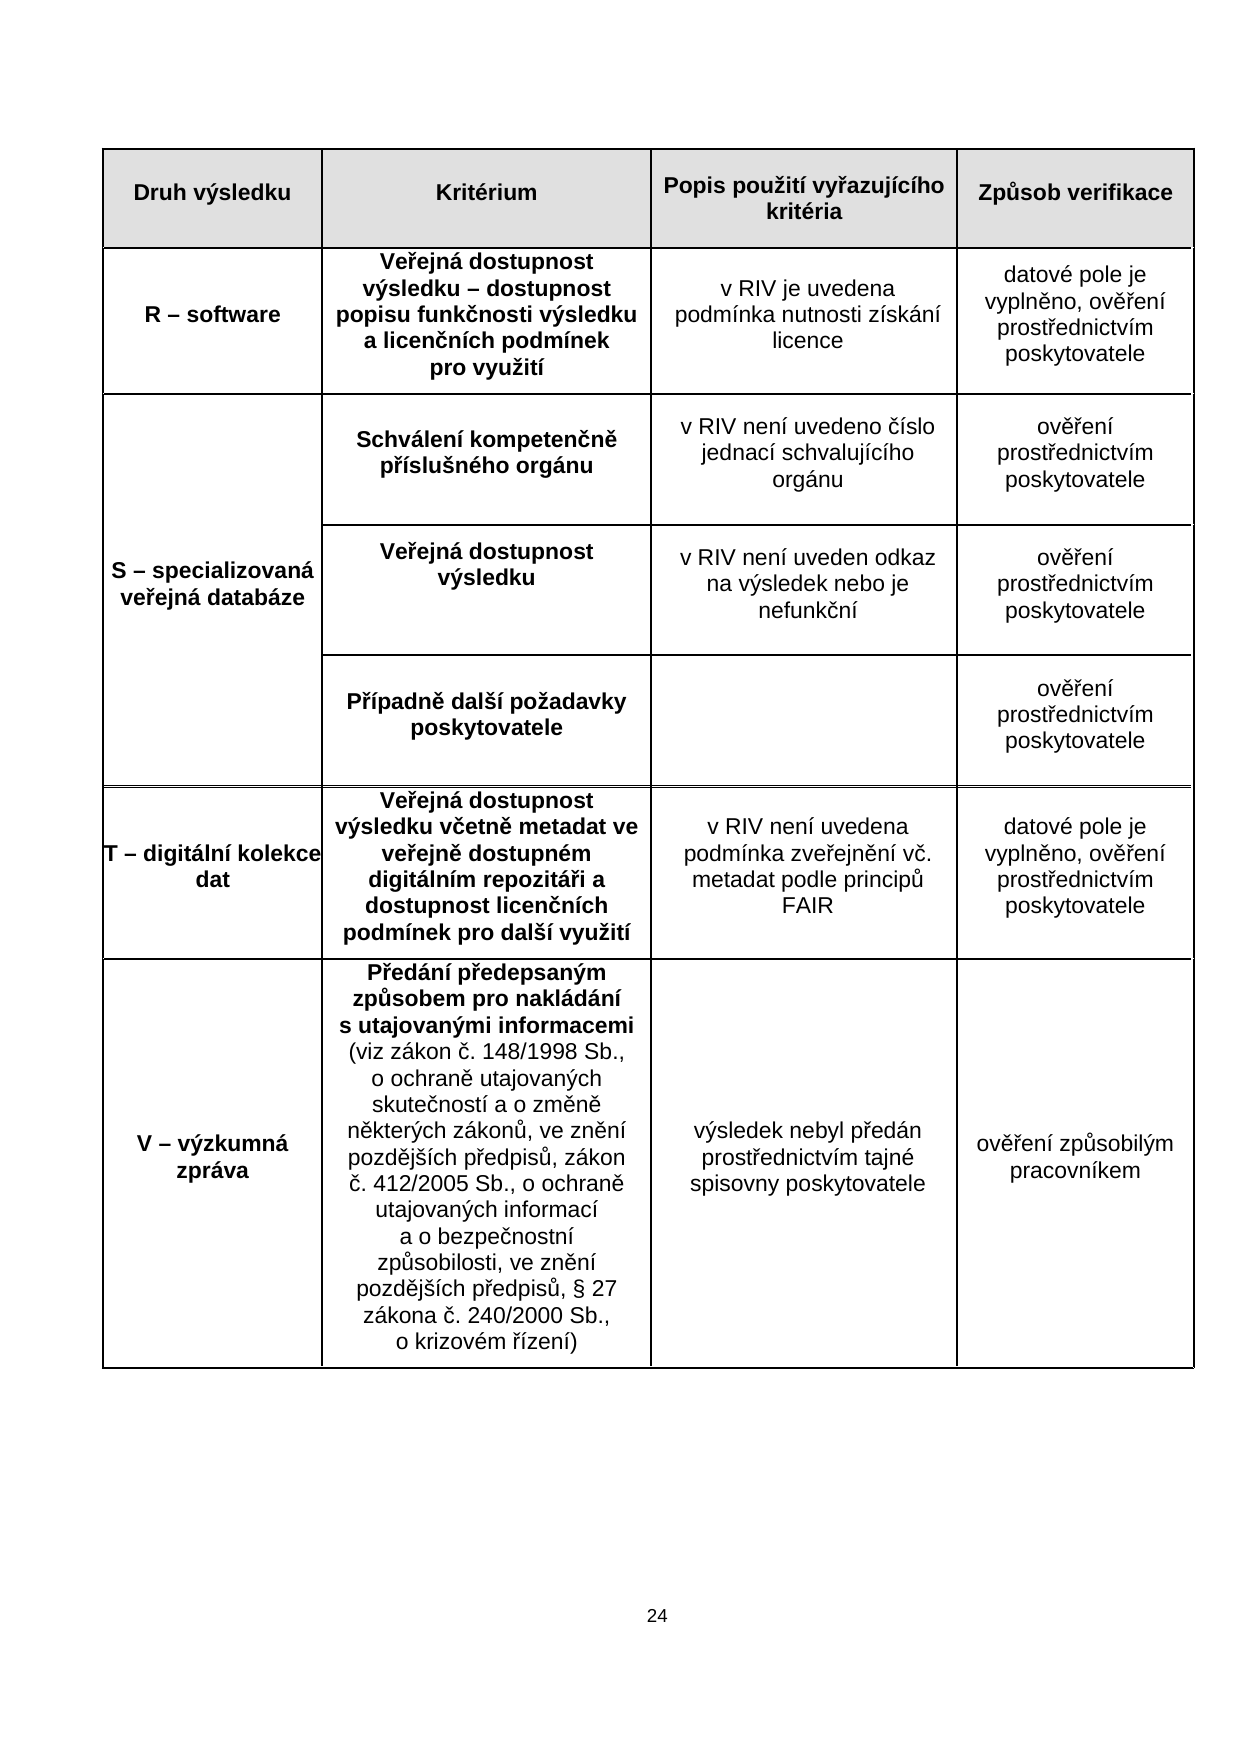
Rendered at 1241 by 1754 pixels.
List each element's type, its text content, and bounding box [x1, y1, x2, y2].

table_cell Veřejná dostupnost výsledku [323, 526, 650, 654]
table_cell Veřejná dostupnost výsledku – dostupnost popisu funkčnosti výsledku a licenčních podmínek pro využití [323, 249, 650, 392]
table_cell v RIV není uvedena podmínka zveřejnění vč. metadat podle principů FAIR [652, 788, 956, 957]
table_cell Schválení kompetenčně příslušného orgánu [323, 395, 650, 523]
table_cell výsledek nebyl předán prostřednictvím tajné spisovny poskytovatele [651, 960, 957, 1367]
table_cell ověření prostřednictvím poskytovatele [958, 524, 1193, 654]
table_cell Předání předepsaným způsobem pro nakládání s utajovanými informacemi (viz zákon č. 148/1998 Sb., o ochraně utajovaných skutečností a o změně některých zákonů, ve znění pozdějších předpisů, zákon č. 412/2005 Sb., o ochraně utajovaných informací a o bezpečnostní způsobilosti, ve znění pozdějších předpisů, § 27 zákona č. 240/2000 Sb., o krizovém řízení) [322, 960, 651, 1367]
table_cell Veřejná dostupnost výsledku včetně metadat ve veřejně dostupném digitálním repozitáři a dostupnost licenčních podmínek pro další využití [323, 788, 650, 957]
table_cell ověření prostřednictvím poskytovatele [958, 654, 1193, 785]
table_cell v RIV je uvedena podmínka nutnosti získání licence [652, 249, 956, 392]
table_cell S – specializovaná veřejná databáze [104, 395, 321, 785]
table_cell V – výzkumná zpráva [104, 960, 322, 1367]
table_header Druh výsledku [104, 150, 321, 247]
table_header Způsob verifikace [958, 150, 1193, 247]
table_header Popis použití vyřazujícího kritéria [652, 150, 956, 247]
table_header Kritérium [323, 150, 650, 247]
table_cell Případně další požadavky poskytovatele [323, 656, 650, 785]
table_cell ověření prostřednictvím poskytovatele [958, 393, 1193, 523]
table_cell v RIV není uveden odkaz na výsledek nebo je nefunkční [652, 526, 956, 654]
table_cell datové pole je vyplněno, ověření prostřednictvím poskytovatele [958, 247, 1193, 392]
table_cell [652, 656, 956, 785]
table_cell v RIV není uvedeno číslo jednací schvalujícího orgánu [652, 395, 956, 523]
table_cell ověření způsobilým pracovníkem [957, 958, 1193, 1367]
table_cell datové pole je vyplněno, ověření prostřednictvím poskytovatele [958, 785, 1193, 957]
table_cell T – digitální kolekce dat [104, 788, 321, 957]
table_cell R – software [104, 249, 321, 392]
